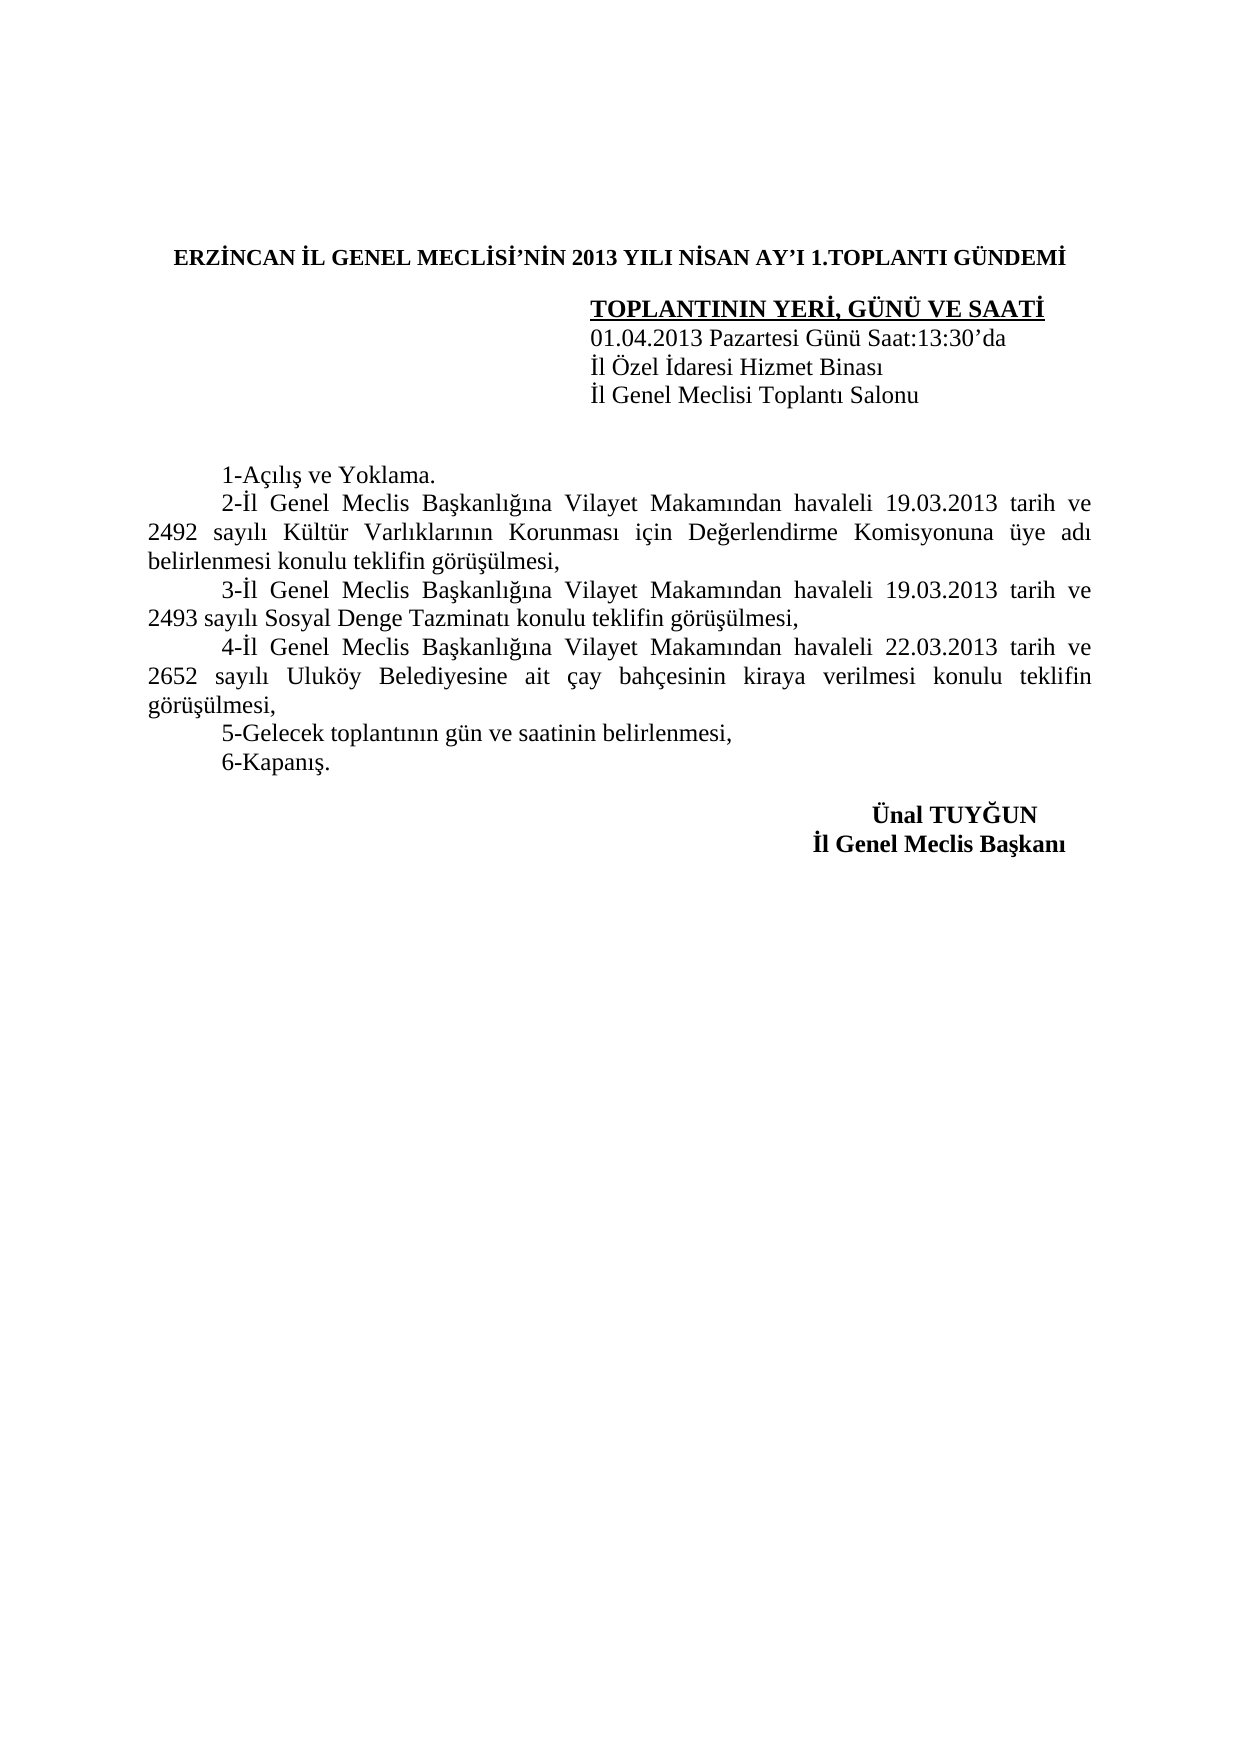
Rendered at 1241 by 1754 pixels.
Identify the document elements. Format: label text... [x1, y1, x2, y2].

text İl Özel İdaresi Hizmet Binası [148, 352, 1093, 381]
text TOPLANTININ YERİ, GÜNÜ VE SAATİ [516, 294, 1093, 323]
text 5-Gelecek toplantının gün ve saatinin belirlenmesi, [148, 718, 1093, 747]
text 4-İl Genel Meclis Başkanlığına Vilayet Makamından havaleli 22.03.2013 tarih ve 2652 sayılı Uluköy Belediyesine ait çay bahçesinin kiraya verilmesi konulu teklifin görüşülmesi, [148, 632, 1093, 718]
text 3-İl Genel Meclis Başkanlığına Vilayet Makamından havaleli 19.03.2013 tarih ve 2493 sayılı Sosyal Denge Tazminatı konulu teklifin görüşülmesi, [148, 575, 1093, 632]
text 6-Kapanış. [148, 747, 1093, 776]
subtitle İl Genel Meclisi Toplantı Salonu [148, 381, 1093, 409]
title İl Genel Meclis Başkanı [148, 829, 1093, 857]
title ERZİNCAN İL GENEL MECLİSİ’NİN 2013 YILI NİSAN AY’I 1.TOPLANTI GÜNDEMİ [148, 244, 1093, 270]
text 01.04.2013 Pazartesi Günü Saat:13:30’da [148, 323, 1093, 352]
text 2-İl Genel Meclis Başkanlığına Vilayet Makamından havaleli 19.03.2013 tarih ve 2492 sayılı Kültür Varlıklarının Korunması için Değerlendirme Komisyonuna üye adı belirlenmesi konulu teklifin görüşülmesi, [148, 488, 1093, 575]
text 1-Açılış ve Yoklama. [148, 460, 1093, 488]
text Ünal TUYĞUN [148, 800, 1093, 829]
